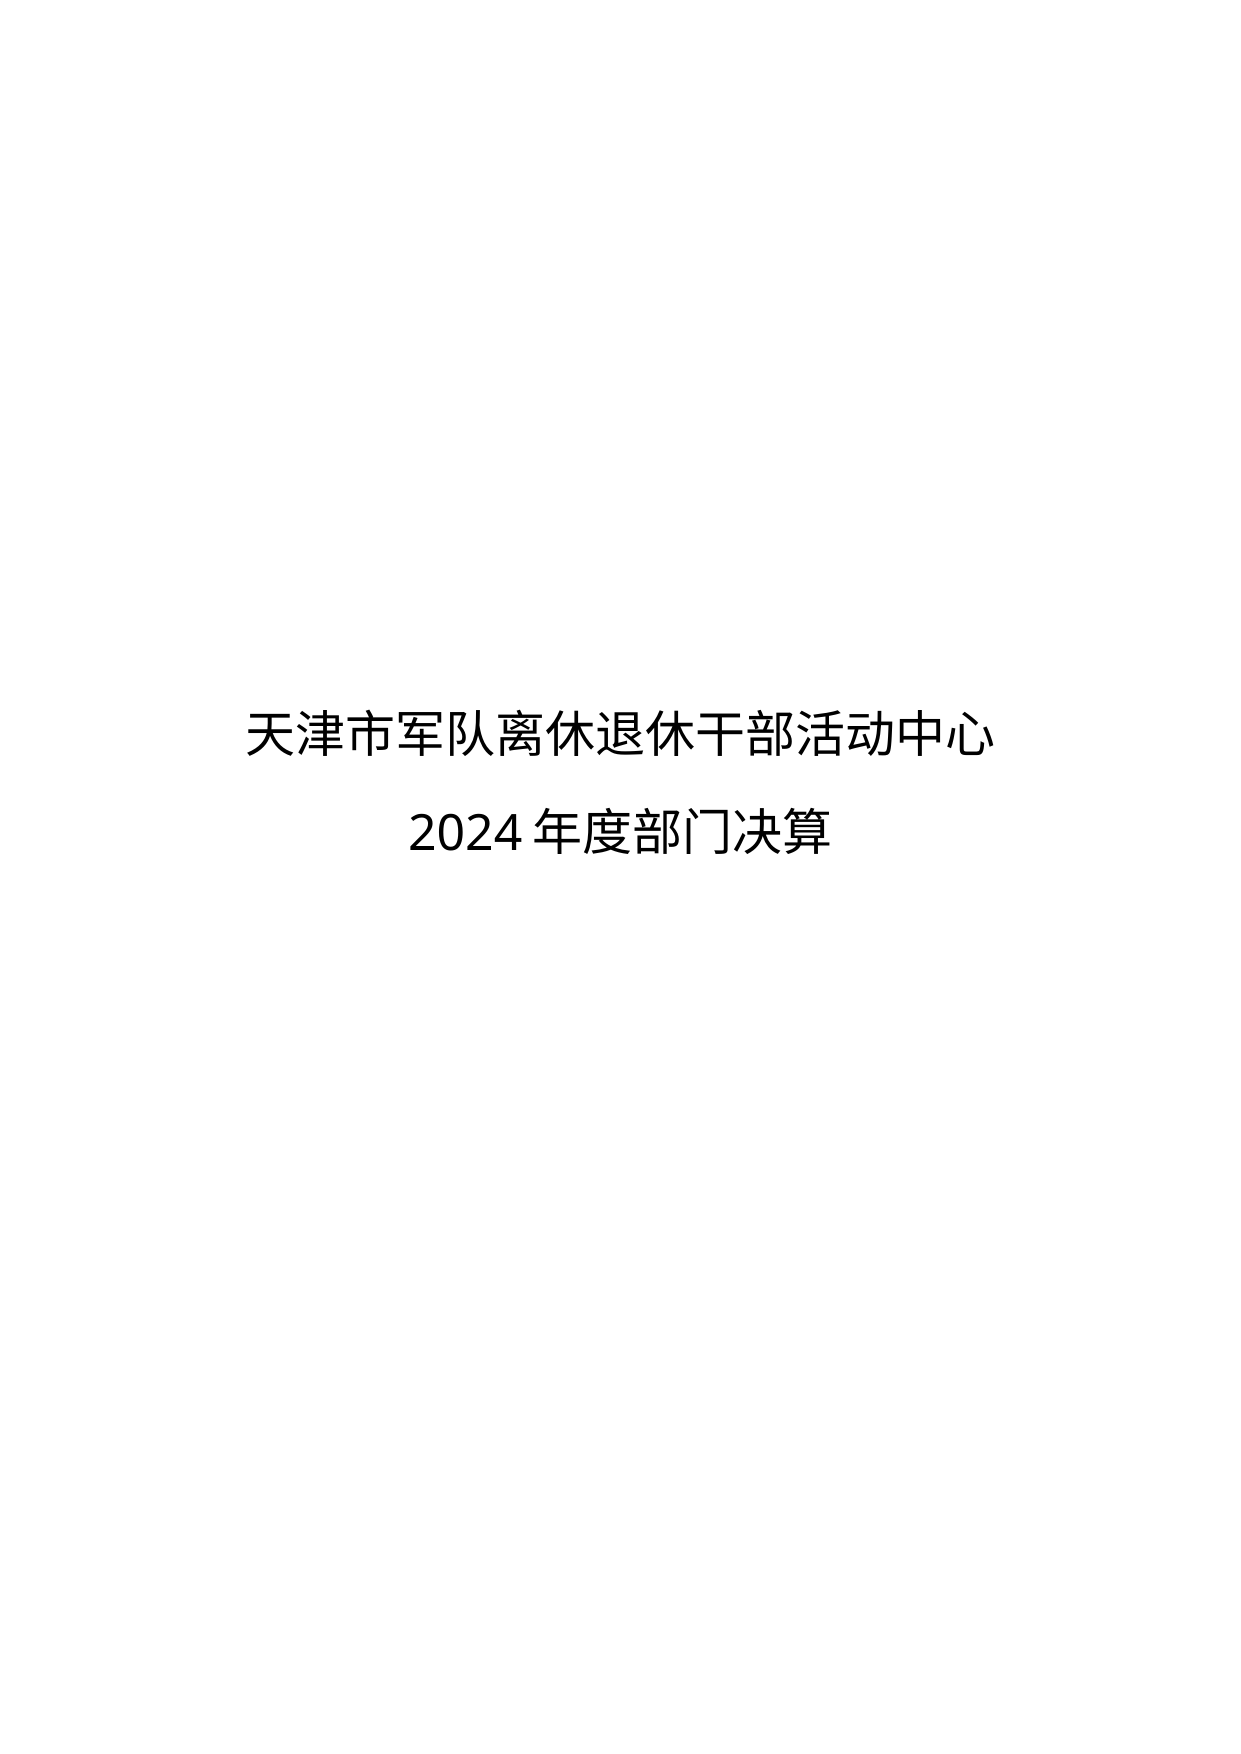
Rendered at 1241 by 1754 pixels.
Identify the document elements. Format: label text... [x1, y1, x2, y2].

text 2024年度部门决算 [187, 779, 1053, 877]
text 天津市军队离休退休干部活动中心 [187, 682, 1053, 779]
